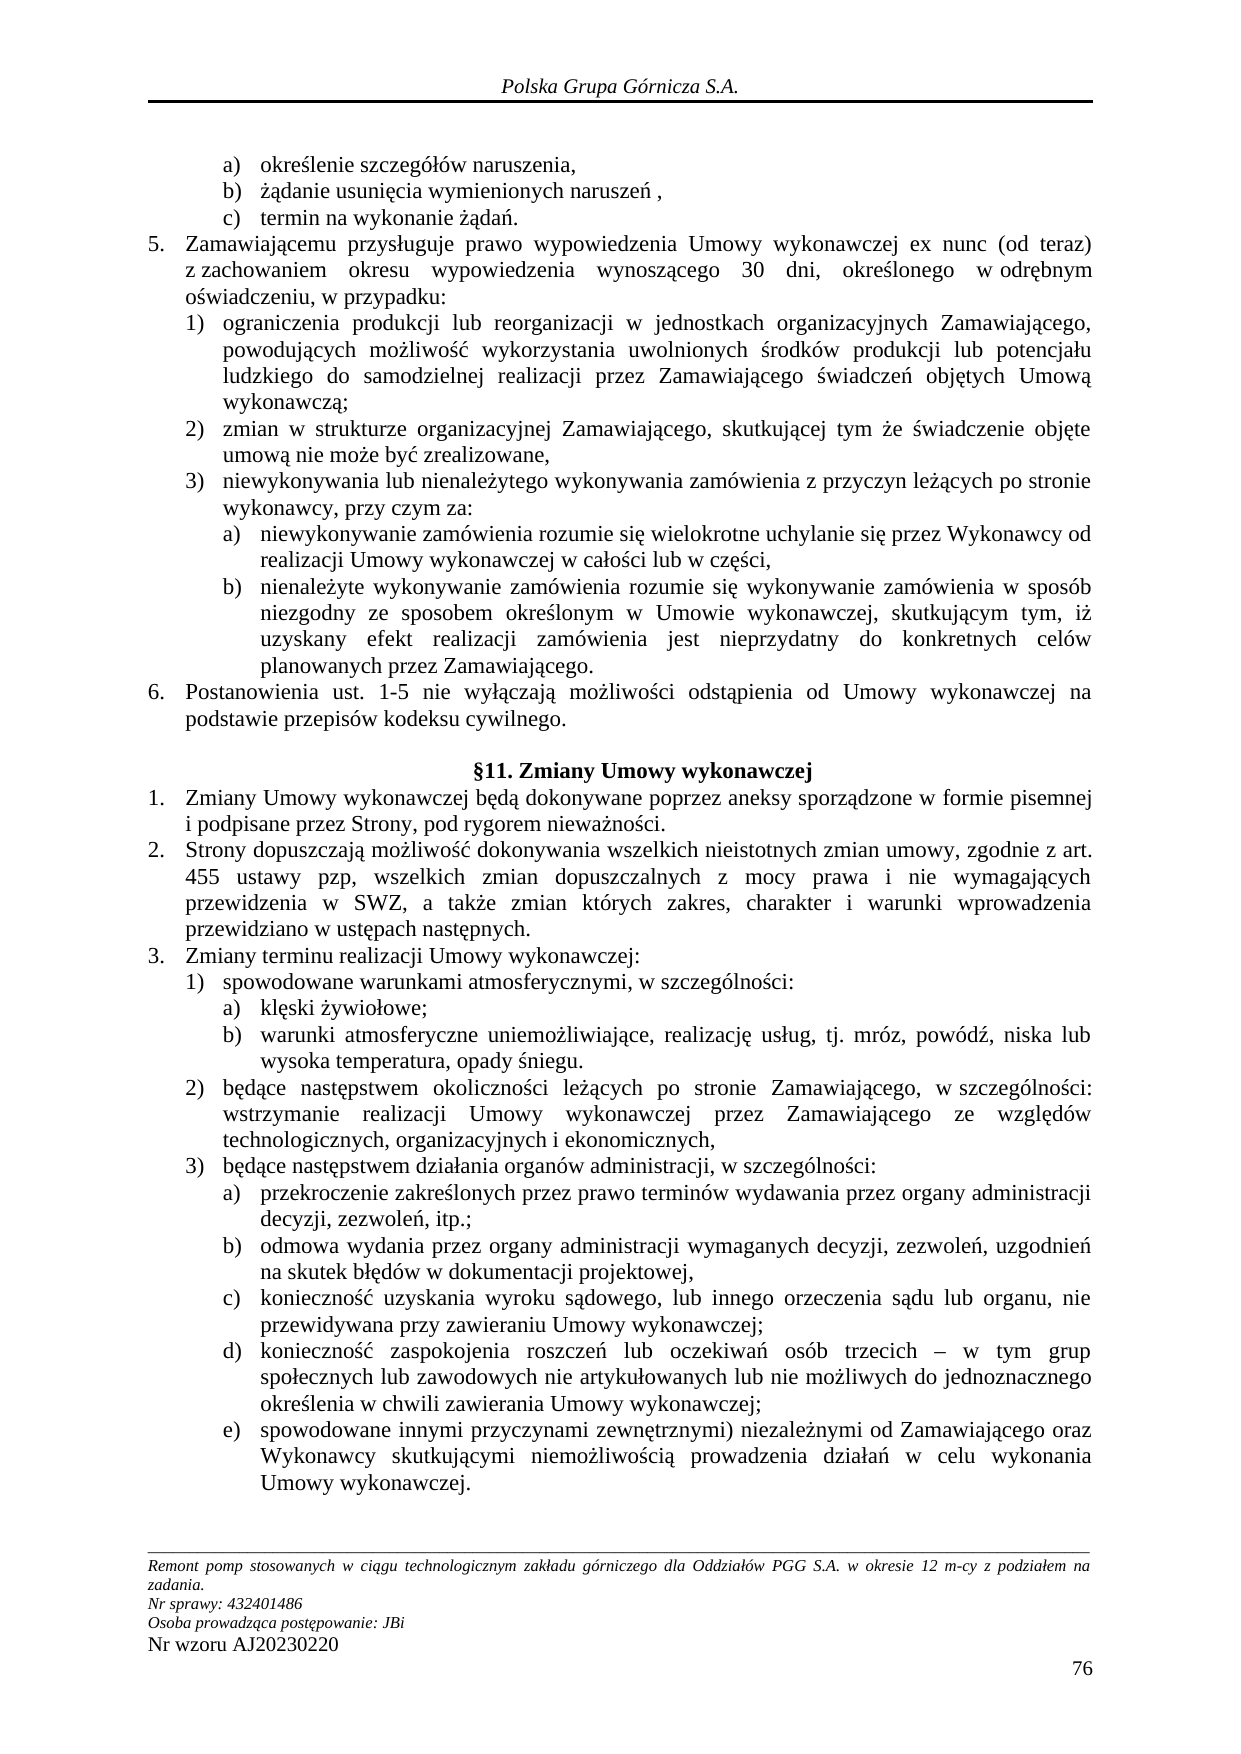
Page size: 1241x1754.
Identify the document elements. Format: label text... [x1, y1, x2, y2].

list Postanowienia ust. 1-5 nie wyłączają możliwości odstąpienia od Umowy wykonawczej na podstawie przepisów kodeksu cywilnego. [148, 678, 1093, 731]
list Strony dopuszczają możliwość dokonywania wszelkich nieistotnych zmian umowy, zgodnie z art. 455 ustawy pzp, wszelkich zmian dopuszczalnych z mocy prawa i nie wymagających przewidzenia w SWZ, a także zmian których zakres, charakter i warunki wprowadzenia przewidziano w ustępach następnych. [148, 836, 1093, 942]
list nienależyte wykonywanie zamówienia rozumie się wykonywanie zamówienia w sposób niezgodny ze sposobem określonym w Umowie wykonawczej, skutkującym tym, iż uzyskany efekt realizacji zamówienia jest nieprzydatny do konkretnych celów planowanych przez Zamawiającego. [223, 573, 1093, 678]
list niewykonywanie zamówienia rozumie się wielokrotne uchylanie się przez Wykonawcy od realizacji Umowy wykonawczej w całości lub w części, [223, 520, 1093, 573]
list określenie szczegółów naruszenia, [223, 151, 1093, 177]
list konieczność uzyskania wyroku sądowego, lub innego orzeczenia sądu lub organu, nie przewidywana przy zawieraniu Umowy wykonawczej; [223, 1284, 1093, 1337]
list ograniczenia produkcji lub reorganizacji w jednostkach organizacyjnych Zamawiającego, powodujących możliwość wykorzystania uwolnionych środków produkcji lub potencjału ludzkiego do samodzielnej realizacji przez Zamawiającego świadczeń objętych Umową wykonawczą; [185, 309, 1093, 415]
list przekroczenie zakreślonych przez prawo terminów wydawania przez organy administracji decyzji, zezwoleń, itp.; [223, 1179, 1093, 1232]
list warunki atmosferyczne uniemożliwiające, realizację usług, tj. mróz, powódź, niska lub wysoka temperatura, opady śniegu. [223, 1021, 1093, 1073]
list będące następstwem okoliczności leżących po stronie Zamawiającego, w szczególności: wstrzymanie realizacji Umowy wykonawczej przez Zamawiającego ze względów technologicznych, organizacyjnych i ekonomicznych, [185, 1073, 1093, 1153]
list konieczność zaspokojenia roszczeń lub oczekiwań osób trzecich – w tym grup społecznych lub zawodowych nie artykułowanych lub nie możliwych do jednoznacznego określenia w chwili zawierania Umowy wykonawczej; [223, 1337, 1093, 1416]
list odmowa wydania przez organy administracji wymaganych decyzji, zezwoleń, uzgodnień na skutek błędów w dokumentacji projektowej, [223, 1232, 1093, 1284]
list będące następstwem działania organów administracji, w szczególności: [185, 1153, 1093, 1179]
list spowodowane warunkami atmosferycznymi, w szczególności: [185, 968, 1093, 994]
list termin na wykonanie żądań. [223, 204, 1093, 230]
list klęski żywiołowe; [223, 994, 1093, 1021]
subtitle §11. Zmiany Umowy wykonawczej [193, 757, 1093, 784]
list Zmiany Umowy wykonawczej będą dokonywane poprzez aneksy sporządzone w formie pisemnej i podpisane przez Strony, pod rygorem nieważności. [148, 784, 1093, 836]
list Zamawiającemu przysługuje prawo wypowiedzenia Umowy wykonawczej ex nunc (od teraz) z zachowaniem okresu wypowiedzenia wynoszącego 30 dni, określonego w odrębnym oświadczeniu, w przypadku: [148, 230, 1093, 309]
list spowodowane innymi przyczynami zewnętrznymi) niezależnymi od Zamawiającego oraz Wykonawcy skutkującymi niemożliwością prowadzenia działań w celu wykonania Umowy wykonawczej. [223, 1416, 1093, 1495]
list niewykonywania lub nienależytego wykonywania zamówienia z przyczyn leżących po stronie wykonawcy, przy czym za: [185, 467, 1093, 520]
list żądanie usunięcia wymienionych naruszeń , [223, 177, 1093, 204]
list zmian w strukturze organizacyjnej Zamawiającego, skutkującej tym że świadczenie objęte umową nie może być zrealizowane, [185, 415, 1093, 467]
list Zmiany terminu realizacji Umowy wykonawczej: [148, 942, 1093, 968]
